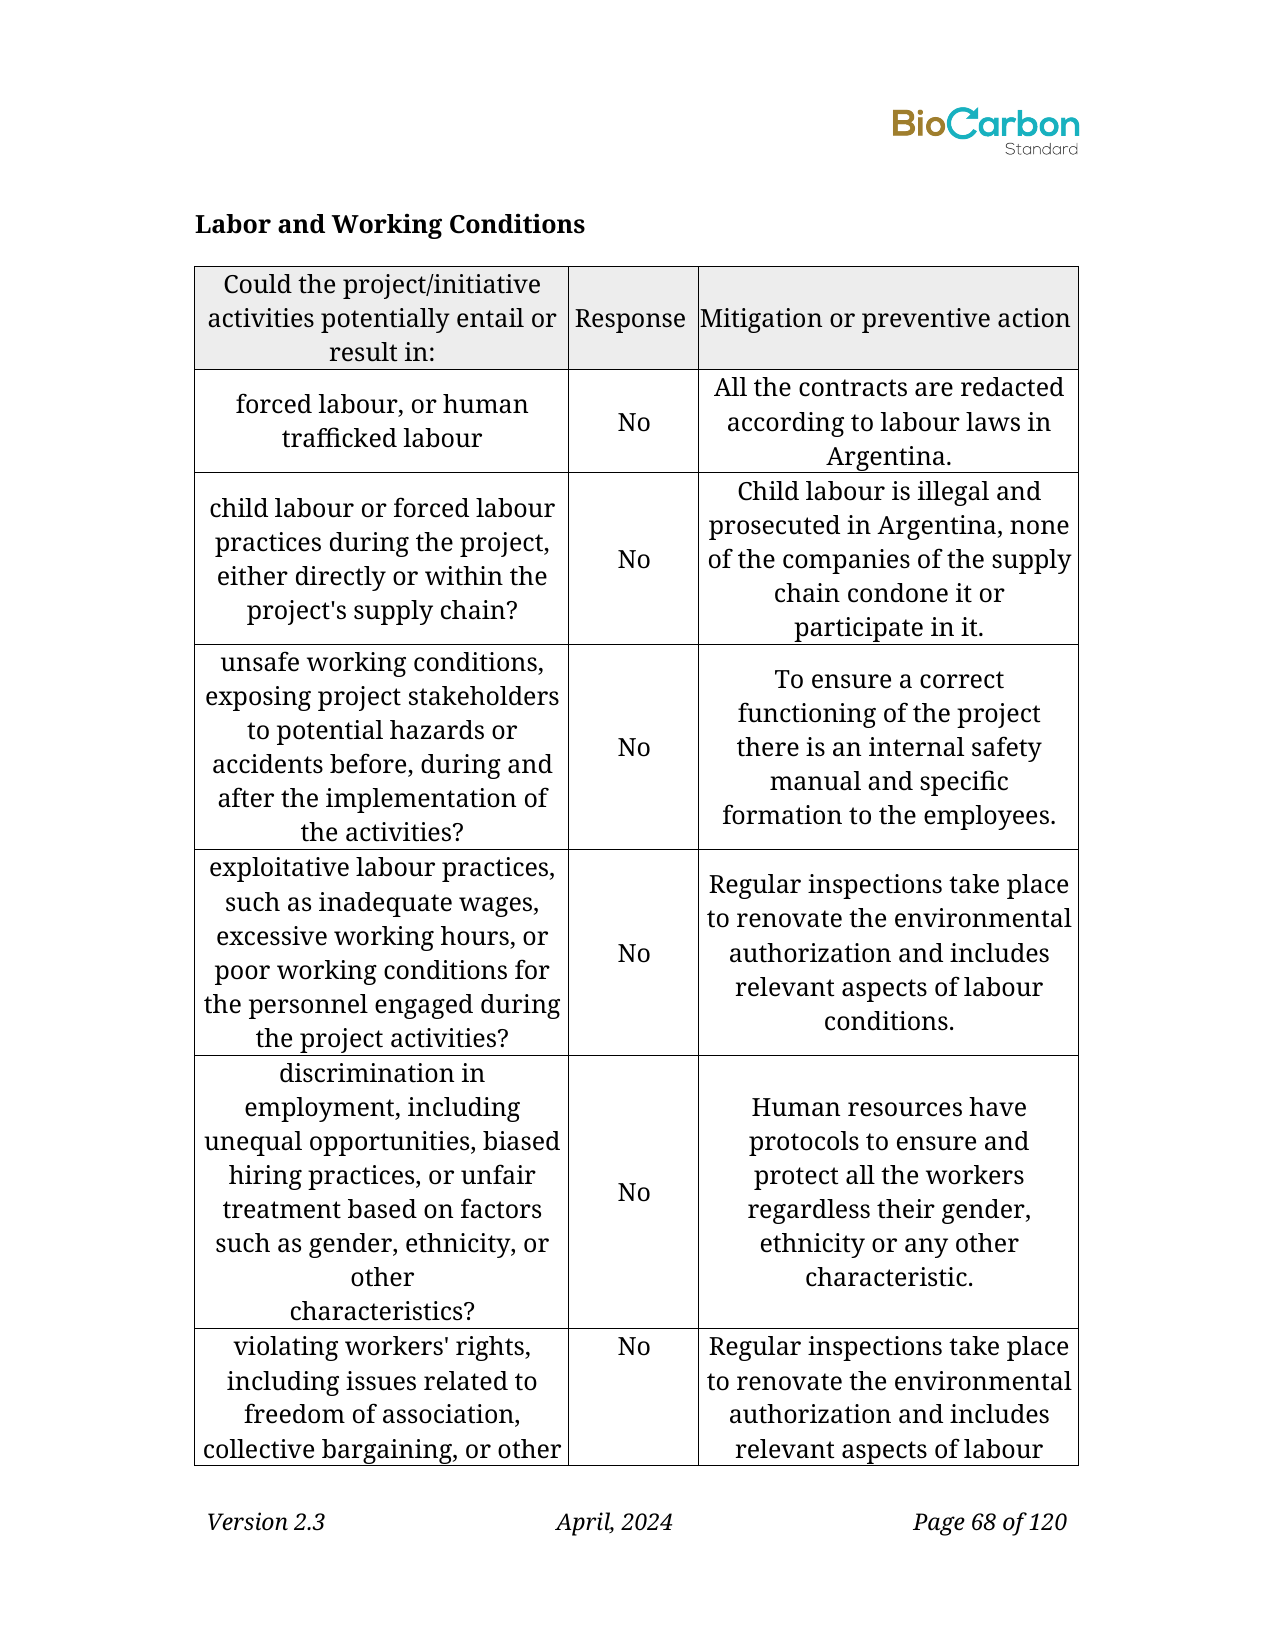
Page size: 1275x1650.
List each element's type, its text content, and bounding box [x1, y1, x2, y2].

table_cell No [569, 473, 698, 644]
table_cell child labour or forced labour practices during the project, either directly or within the project's supply chain? [195, 473, 568, 644]
table_cell forced labour, or human trafficked labour [195, 370, 568, 472]
table_cell All the contracts are redacted according to labour laws in Argentina. [699, 370, 1078, 472]
table_cell exploitative labour practices, such as inadequate wages, excessive working hours, or poor working conditions for the personnel engaged during the project activities? [195, 850, 568, 1054]
table_cell No [569, 1329, 698, 1465]
table_header Mitigation or preventive action [699, 267, 1078, 369]
table_cell Human resources have protocols to ensure and protect all the workers regardless their gender, ethnicity or any other characteristic. [699, 1056, 1078, 1328]
table_cell No [569, 645, 698, 849]
text Labor and Working Conditions [195, 207, 1080, 241]
picture [892, 86, 1081, 164]
table_header Could the project/initiative activities potentially entail or result in: [195, 267, 568, 369]
table_cell No [569, 850, 698, 1054]
table_cell Regular inspections take place to renovate the environmental authorization and includes relevant aspects of labour conditions. [699, 1329, 1078, 1465]
table_cell unsafe working conditions, exposing project stakeholders to potential hazards or accidents before, during and after the implementation of the activities? [195, 645, 568, 849]
table_cell To ensure a correct functioning of the project there is an internal safety manual and specific formation to the employees. [699, 645, 1078, 849]
table_cell No [569, 1056, 698, 1328]
table_cell Child labour is illegal and prosecuted in Argentina, none of the companies of the supply chain condone it or participate in it. [699, 473, 1078, 644]
table_cell Regular inspections take place to renovate the environmental authorization and includes relevant aspects of labour conditions. [699, 850, 1078, 1054]
table_header Response [569, 267, 698, 369]
table_cell discrimination in employment, including unequal opportunities, biased hiring practices, or unfair treatment based on factors such as gender, ethnicity, or other characteristics? [195, 1056, 568, 1328]
table_cell No [569, 370, 698, 472]
